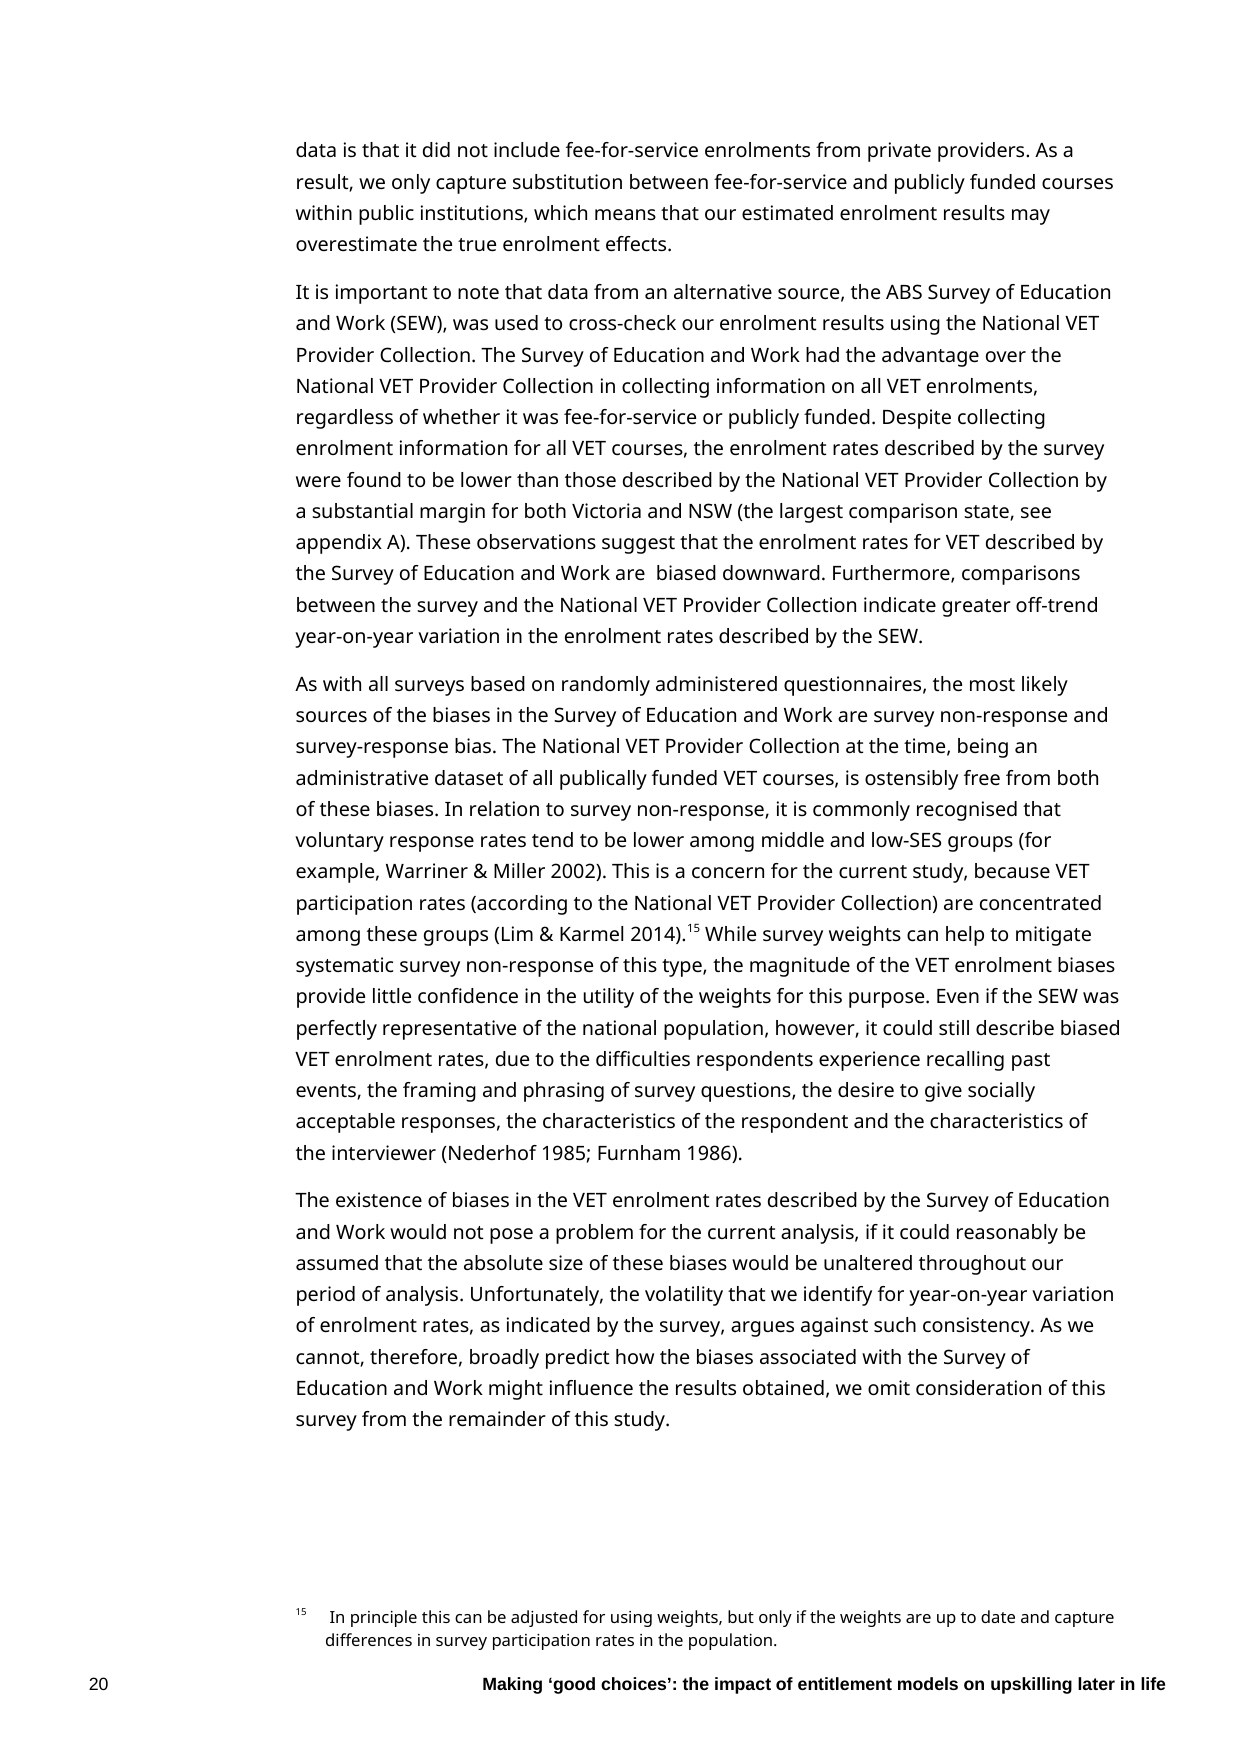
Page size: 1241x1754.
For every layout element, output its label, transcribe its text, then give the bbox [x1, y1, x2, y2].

text The existence of biases in the VET enrolment rates described by the Survey of Education and Work would not pose a problem for the current analysis, if it could reasonably be assumed that the absolute size of these biases would be unaltered throughout our period of analysis. Unfortunately, the volatility that we identify for year-on-year variation of enrolment rates, as indicated by the survey, argues against such consistency. As we cannot, therefore, broadly predict how the biases associated with the Survey of Education and Work might influence the results obtained, we omit consideration of this survey from the remainder of this study. [295, 1183, 1122, 1433]
text It is important to note that data from an alternative source, the ABS Survey of Education and Work (SEW), was used to cross-check our enrolment results using the National VET Provider Collection. The Survey of Education and Work had the advantage over the National VET Provider Collection in collecting information on all VET enrolments, regardless of whether it was fee-for-service or publicly funded. Despite collecting enrolment information for all VET courses, the enrolment rates described by the survey were found to be lower than those described by the National VET Provider Collection by a substantial margin for both Victoria and NSW (the largest comparison state, see appendix A). These observations suggest that the enrolment rates for VET described by the Survey of Education and Work are biased downward. Furthermore, comparisons between the survey and the National VET Provider Collection indicate greater off-trend year-on-year variation in the enrolment rates described by the SEW. [295, 274, 1122, 649]
text As with all surveys based on randomly administered questionnaires, the most likely sources of the biases in the Survey of Education and Work are survey non-response and survey-response bias. The National VET Provider Collection at the time, being an administrative dataset of all publically funded VET courses, is ostensibly free from both of these biases. In relation to survey non-response, it is commonly recognised that voluntary response rates tend to be lower among middle and low-SES groups (for example, Warriner & Miller 2002). This is a concern for the current study, because VET participation rates (according to the National VET Provider Collection) are concentrated among these groups (Lim & Karmel 2014). While survey weights can help to mitigate systematic survey non-response of this type, the magnitude of the VET enrolment biases provide little confidence in the utility of the weights for this purpose. Even if the SEW was perfectly representative of the national population, however, it could still describe biased VET enrolment rates, due to the difficulties respondents experience recalling past events, the framing and phrasing of survey questions, the desire to give socially acceptable responses, the characteristics of the respondent and the characteristics of the interviewer (Nederhof 1985; Furnham 1986). [295, 666, 1122, 1166]
